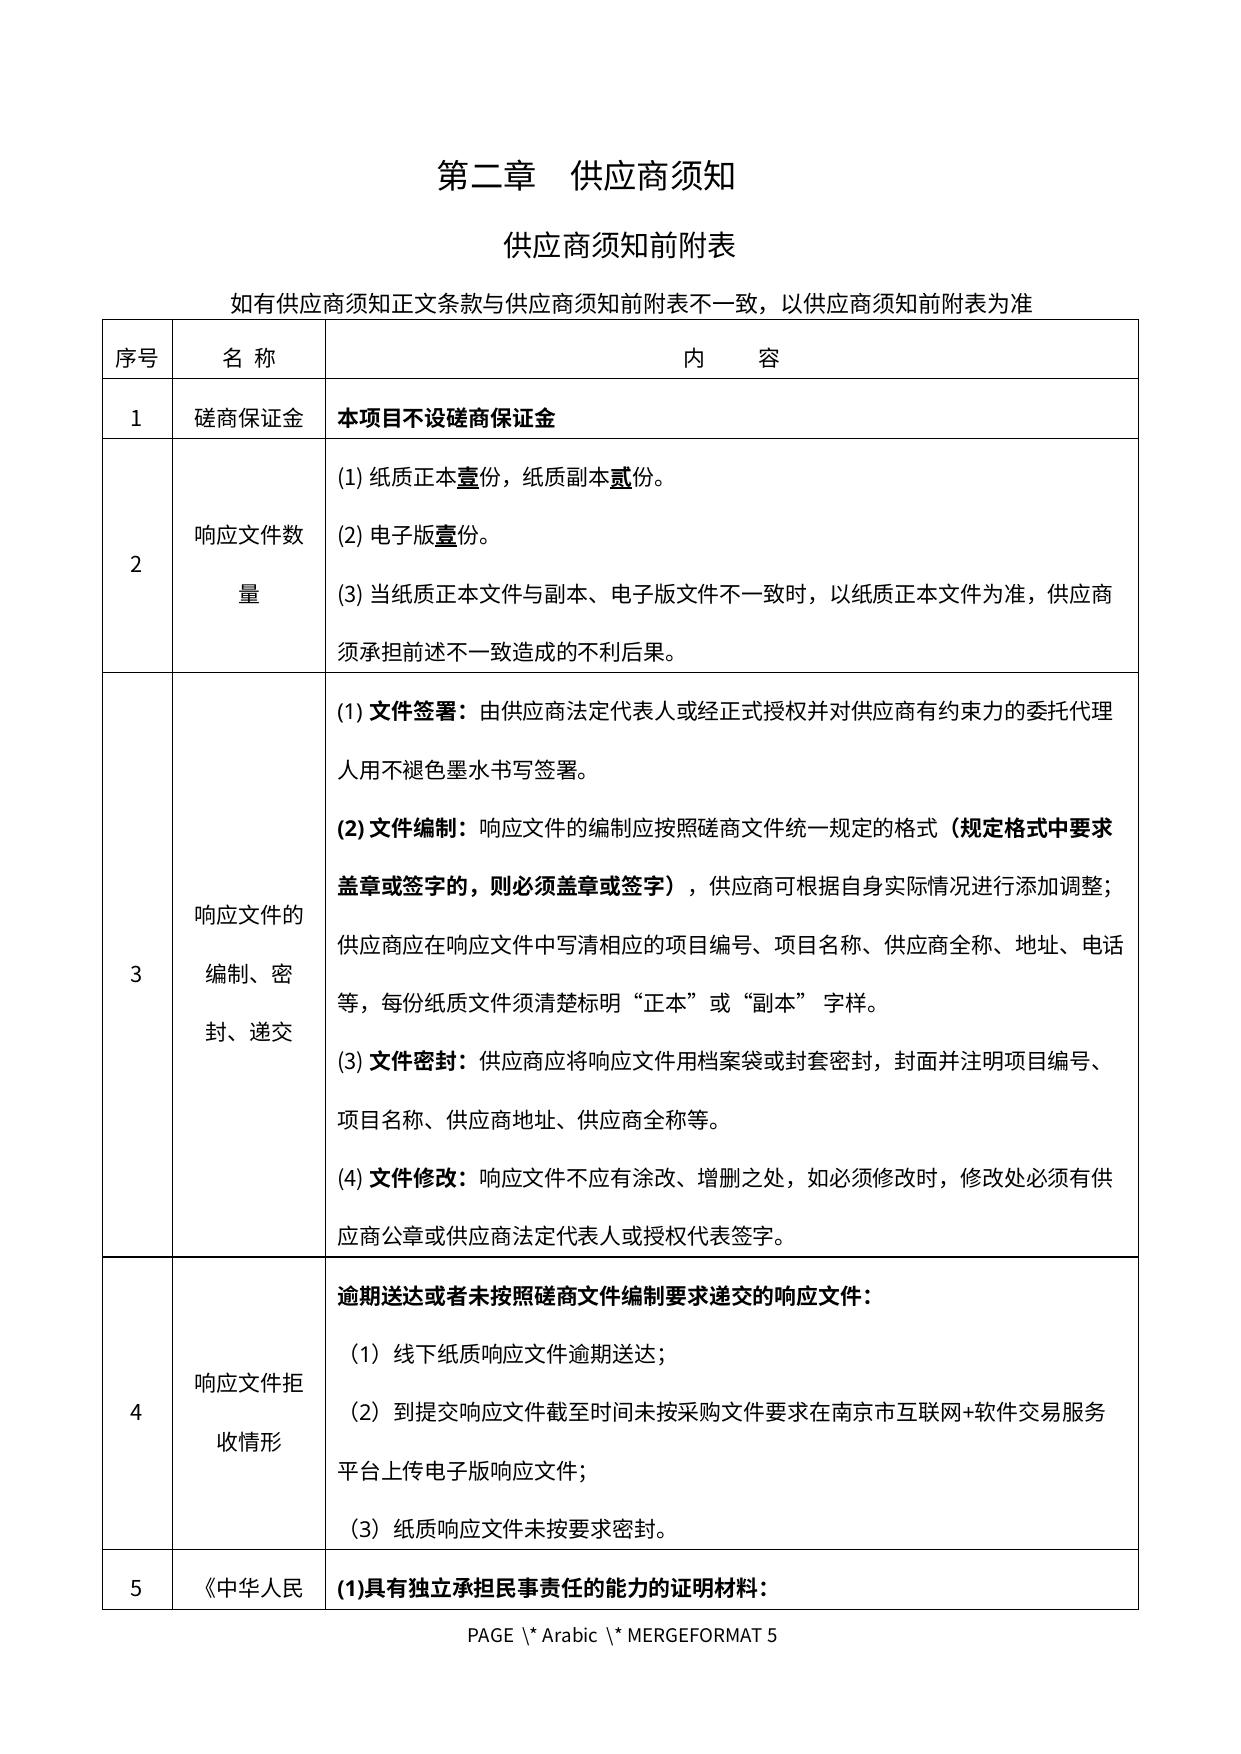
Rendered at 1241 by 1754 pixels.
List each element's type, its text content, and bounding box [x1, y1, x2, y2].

text 如有供应商须知正文条款与供应商须知前附表不一致，以供应商须知前附表为准 [83, 286, 1157, 319]
table_cell 磋商保证金 [173, 379, 325, 438]
table_header 名 称 [173, 320, 325, 378]
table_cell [173, 1550, 325, 1608]
table_cell [103, 673, 172, 1256]
table_cell 响应文件的编制、密封、递交 [173, 673, 325, 1256]
table_cell [103, 1550, 172, 1608]
subtitle 供应商须知前附表 [83, 222, 1157, 264]
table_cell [326, 1550, 1138, 1608]
table_header 序号 [103, 320, 172, 378]
table_cell 逾期送达或者未按照磋商文件编制要求递交的响应文件： 线下纸质响应文件逾期送达； 到提交响应文件截至时间未按采购文件要求在南京市互联网+软件交易服务平台上传电子版响应文件； 纸质响应文件未按要求密封。 [326, 1258, 1138, 1549]
subtitle 供应商须知 [437, 150, 1157, 198]
table_cell 响应文件拒收情形 [173, 1258, 325, 1549]
table_cell 本项目不设磋商保证金 [326, 379, 1138, 438]
table_cell 响应文件数量 [173, 439, 325, 672]
table_header 内 容 [326, 320, 1138, 378]
table_cell 文件签署：由供应商法定代表人或经正式授权并对供应商有约束力的委托代理人用不褪色墨水书写签署。 文件编制：响应文件的编制应按照磋商文件统一规定的格式（规定格式中要求盖章或签字的，则必须盖章或签字），供应商可根据自身实际情况进行添加调整；供应商应在响应文件中写清相应的项目编号、项目名称、供应商全称、地址、电话等，每份纸质文件须清楚标明“正本”或“副本” 字样。 文件密封：供应商应将响应文件用档案袋或封套密封，封面并注明项目编号、项目名称、供应商地址、供应商全称等。 文件修改：响应文件不应有涂改、增删之处，如必须修改时，修改处必须有供应商公章或供应商法定代表人或授权代表签字。 [326, 673, 1138, 1256]
table_cell [103, 439, 172, 672]
table_cell 纸质正本壹份，纸质副本贰份。 电子版壹份。 当纸质正本文件与副本、电子版文件不一致时，以纸质正本文件为准，供应商须承担前述不一致造成的不利后果。 [326, 439, 1138, 672]
table_cell [103, 379, 172, 438]
table_cell [103, 1258, 172, 1549]
